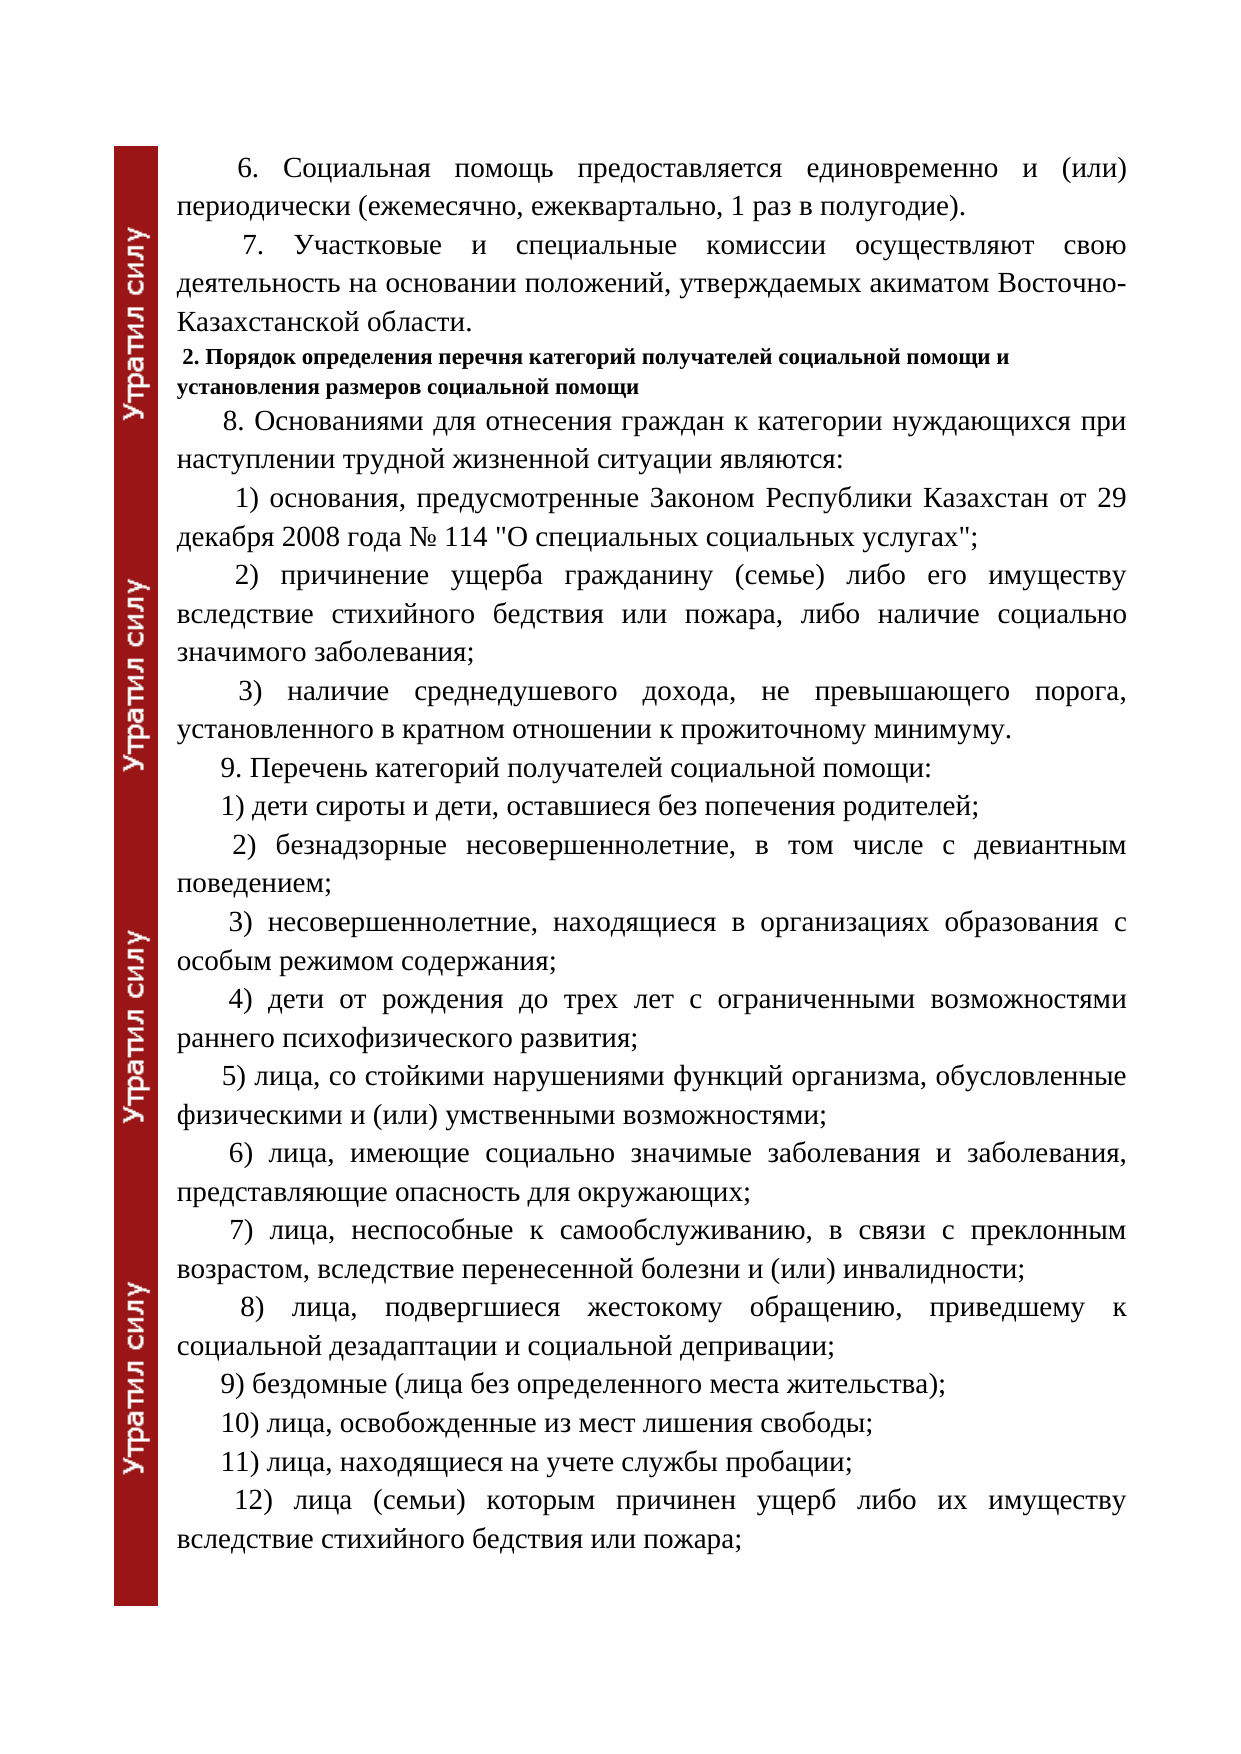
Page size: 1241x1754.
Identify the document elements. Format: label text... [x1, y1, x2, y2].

text 5) лица, со стойкими нарушениями функций организма, обусловленные физическими и (или) умственными возможностями; [112, 1058, 1128, 1130]
picture [114, 222, 158, 227]
text 1) основания, предусмотренные Законом Республики Казахстан от 29 декабря 2008 года № 114 "О специальных социальных услугах"; [112, 480, 1128, 552]
picture [114, 1130, 158, 1135]
picture [114, 976, 158, 981]
picture [114, 475, 158, 480]
text 9. Перечень категорий получателей социальной помощи: [112, 750, 1128, 783]
text 12) лица (семьи) которым причинен ущерб либо их имуществу вследствие стихийного бедствия или пожара; [112, 1482, 1128, 1554]
picture [114, 1207, 158, 1212]
picture [114, 552, 158, 557]
text 7. Участковые и специальные комиссии осуществляют свою деятельность на основании положений, утверждаемых акиматом Восточно-Казахстанской области. [112, 227, 1128, 338]
text 6. Социальная помощь предоставляется единовременно и (или) периодически (ежемесячно, ежеквартально, 1 раз в полугодие). [112, 150, 1128, 222]
text 3) наличие среднедушевого дохода, не превышающего порога, установленного в кратном отношении к прожиточному минимуму. [112, 673, 1128, 745]
picture [114, 399, 158, 403]
picture [114, 1284, 158, 1289]
picture [114, 668, 158, 673]
picture [114, 1439, 158, 1444]
text 1) дети сироты и дети, оставшиеся без попечения родителей; [112, 788, 1128, 822]
picture [114, 338, 158, 343]
picture [114, 745, 158, 750]
picture [114, 1554, 158, 1606]
text 8) лица, подвергшиеся жестокому обращению, приведшему к социальной дезадаптации и социальной депривации; [112, 1289, 1128, 1362]
text 7) лица, неспособные к самообслуживанию, в связи с преклонным возрастом, вследствие перенесенной болезни и (или) инвалидности; [112, 1212, 1128, 1284]
text 3) несовершеннолетние, находящиеся в организациях образования с особым режимом содержания; [112, 904, 1128, 976]
text 2. Порядок определения перечня категорий получателей социальной помощи и установления размеров социальной помощи [112, 343, 1128, 399]
picture [114, 1400, 158, 1405]
text 2) причинение ущерба гражданину (семье) либо его имуществу вследствие стихийного бедствия или пожара, либо наличие социально значимого заболевания; [112, 557, 1128, 668]
picture [114, 899, 158, 904]
text 2) безнадзорные несовершеннолетние, в том числе с девиантным поведением; [112, 827, 1128, 899]
text 6) лица, имеющие социально значимые заболевания и заболевания, представляющие опасность для окружающих; [112, 1135, 1128, 1207]
picture [114, 822, 158, 827]
picture [114, 146, 158, 150]
picture [114, 1362, 158, 1367]
picture [114, 1477, 158, 1482]
text 10) лица, освобожденные из мест лишения свободы; [112, 1405, 1128, 1439]
picture [114, 783, 158, 788]
text 9) бездомные (лица без определенного места жительства); [112, 1367, 1128, 1400]
text 4) дети от рождения до трех лет с ограниченными возможностями раннего психофизического развития; [112, 981, 1128, 1053]
text 8. Основаниями для отнесения граждан к категории нуждающихся при наступлении трудной жизненной ситуации являются: [112, 403, 1128, 475]
picture [114, 1053, 158, 1058]
text 11) лица, находящиеся на учете службы пробации; [112, 1444, 1128, 1477]
